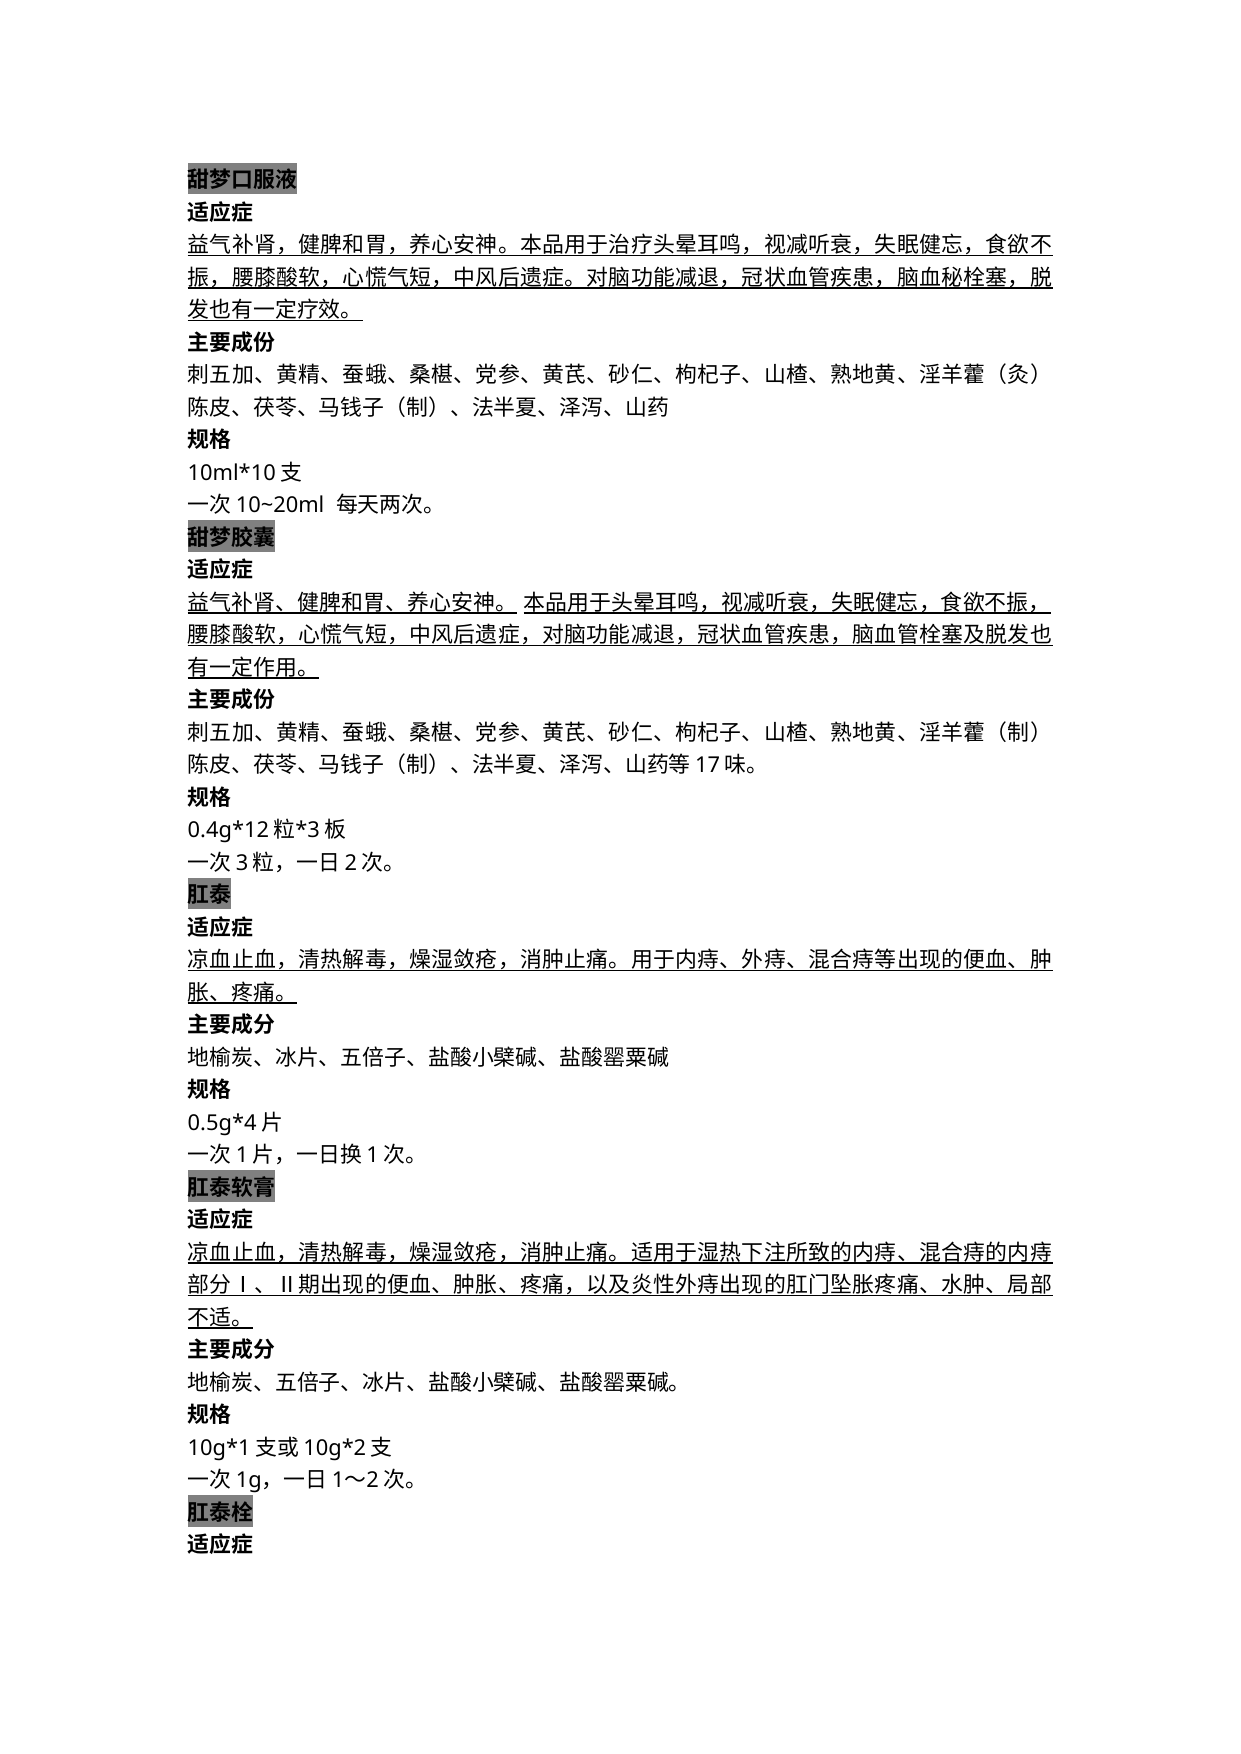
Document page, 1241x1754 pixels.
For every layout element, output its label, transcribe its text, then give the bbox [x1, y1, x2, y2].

text 凉血止血，清热解毒，燥湿敛疮，消肿止痛。适用于湿热下注所致的内痔、混合痔的内痔部分Ⅰ、Ⅱ期出现的便血、肿胀、疼痛，以及炎性外痔出现的肛门坠胀疼痛、水肿、局部不适。 [187, 1234, 1053, 1262]
text 主要成分 [187, 1332, 1053, 1364]
text 益气补肾、健脾和胃、养心安神。 本品用于头晕耳鸣，视减听衰，失眠健忘，食欲不振，腰膝酸软，心慌气短，中风后遗症，对脑功能减退，冠状血管疾患，脑血管栓塞及脱发也有一定作用。 [187, 584, 1053, 645]
text 10ml*10支 [187, 454, 1053, 487]
text 肛泰栓 [187, 1494, 1053, 1527]
text 适应症 [187, 1527, 1053, 1559]
text 规格 [187, 779, 1053, 812]
text 刺五加、黄精、蚕蛾、桑椹、党参、黄芪、砂仁、枸杞子、山楂、熟地黄、淫羊藿（制）、陈皮、茯苓、马钱子（制）、法半夏、泽泻、山药等17味。 [187, 714, 1053, 779]
text 一次10~20ml 每天两次。 [187, 487, 1053, 519]
text 主要成分 [187, 1007, 1053, 1039]
text 一次1g，一日1～2次。 [187, 1462, 1053, 1494]
text 益气补肾，健脾和胃，养心安神。本品用于治疗头晕耳鸣，视减听衰，失眠健忘，食欲不振，腰膝酸软，心慌气短，中风后遗症。对脑功能减退，冠状血管疾患，脑血秘栓塞，脱发也有一定疗效。 [187, 256, 1053, 287]
text 益气补肾、健脾和胃、养心安神。 本品用于头晕耳鸣，视减听衰，失眠健忘，食欲不振，腰膝酸软，心慌气短，中风后遗症，对脑功能减退，冠状血管疾患，脑血管栓塞及脱发也有一定作用。 [187, 646, 1053, 682]
text 适应症 [187, 552, 1053, 584]
text 一次3粒，一日2次。 [187, 844, 1053, 877]
text 适应症 [187, 1202, 1053, 1234]
text 肛泰软膏 [187, 1169, 1053, 1202]
text 主要成份 [187, 324, 1053, 357]
text 益气补肾，健脾和胃，养心安神。本品用于治疗头晕耳鸣，视减听衰，失眠健忘，食欲不振，腰膝酸软，心慌气短，中风后遗症。对脑功能减退，冠状血管疾患，脑血秘栓塞，脱发也有一定疗效。 [187, 288, 1053, 324]
text 甜梦胶囊 [187, 519, 1053, 552]
text 凉血止血，清热解毒，燥湿敛疮，消肿止痛。用于内痔、外痔、混合痔等出现的便血、肿胀、疼痛。 [187, 942, 1053, 970]
text 益气补肾，健脾和胃，养心安神。本品用于治疗头晕耳鸣，视减听衰，失眠健忘，食欲不振，腰膝酸软，心慌气短，中风后遗症。对脑功能减退，冠状血管疾患，脑血秘栓塞，脱发也有一定疗效。 [187, 227, 1053, 255]
text 规格 [187, 1072, 1053, 1104]
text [187, 1296, 1053, 1332]
text 适应症 [187, 194, 1053, 227]
text 地榆炭、冰片、五倍子、盐酸小檗碱、盐酸罂粟碱 [187, 1039, 1053, 1072]
text 肛泰 [187, 877, 1053, 909]
text 凉血止血，清热解毒，燥湿敛疮，消肿止痛。用于内痔、外痔、混合痔等出现的便血、肿胀、疼痛。 [187, 971, 1053, 1007]
text 一次1片，一日换1次。 [187, 1137, 1053, 1169]
text 地榆炭、五倍子、冰片、盐酸小檗碱、盐酸罂粟碱。 [187, 1364, 1053, 1397]
text 10g*1支或10g*2支 [187, 1429, 1053, 1462]
text 规格 [187, 1397, 1053, 1429]
text 甜梦口服液 [187, 162, 1053, 194]
text 主要成份 [187, 682, 1053, 714]
text 适应症 [187, 909, 1053, 942]
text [187, 1263, 1053, 1295]
text 0.5g*4片 [187, 1104, 1053, 1137]
text 刺五加、黄精、蚕蛾、桑椹、党参、黄芪、砂仁、枸杞子、山楂、熟地黄、淫羊藿（灸）、陈皮、茯苓、马钱子（制）、法半夏、泽泻、山药 [187, 357, 1053, 422]
text 规格 [187, 422, 1053, 454]
text 0.4g*12粒*3板 [187, 812, 1053, 844]
